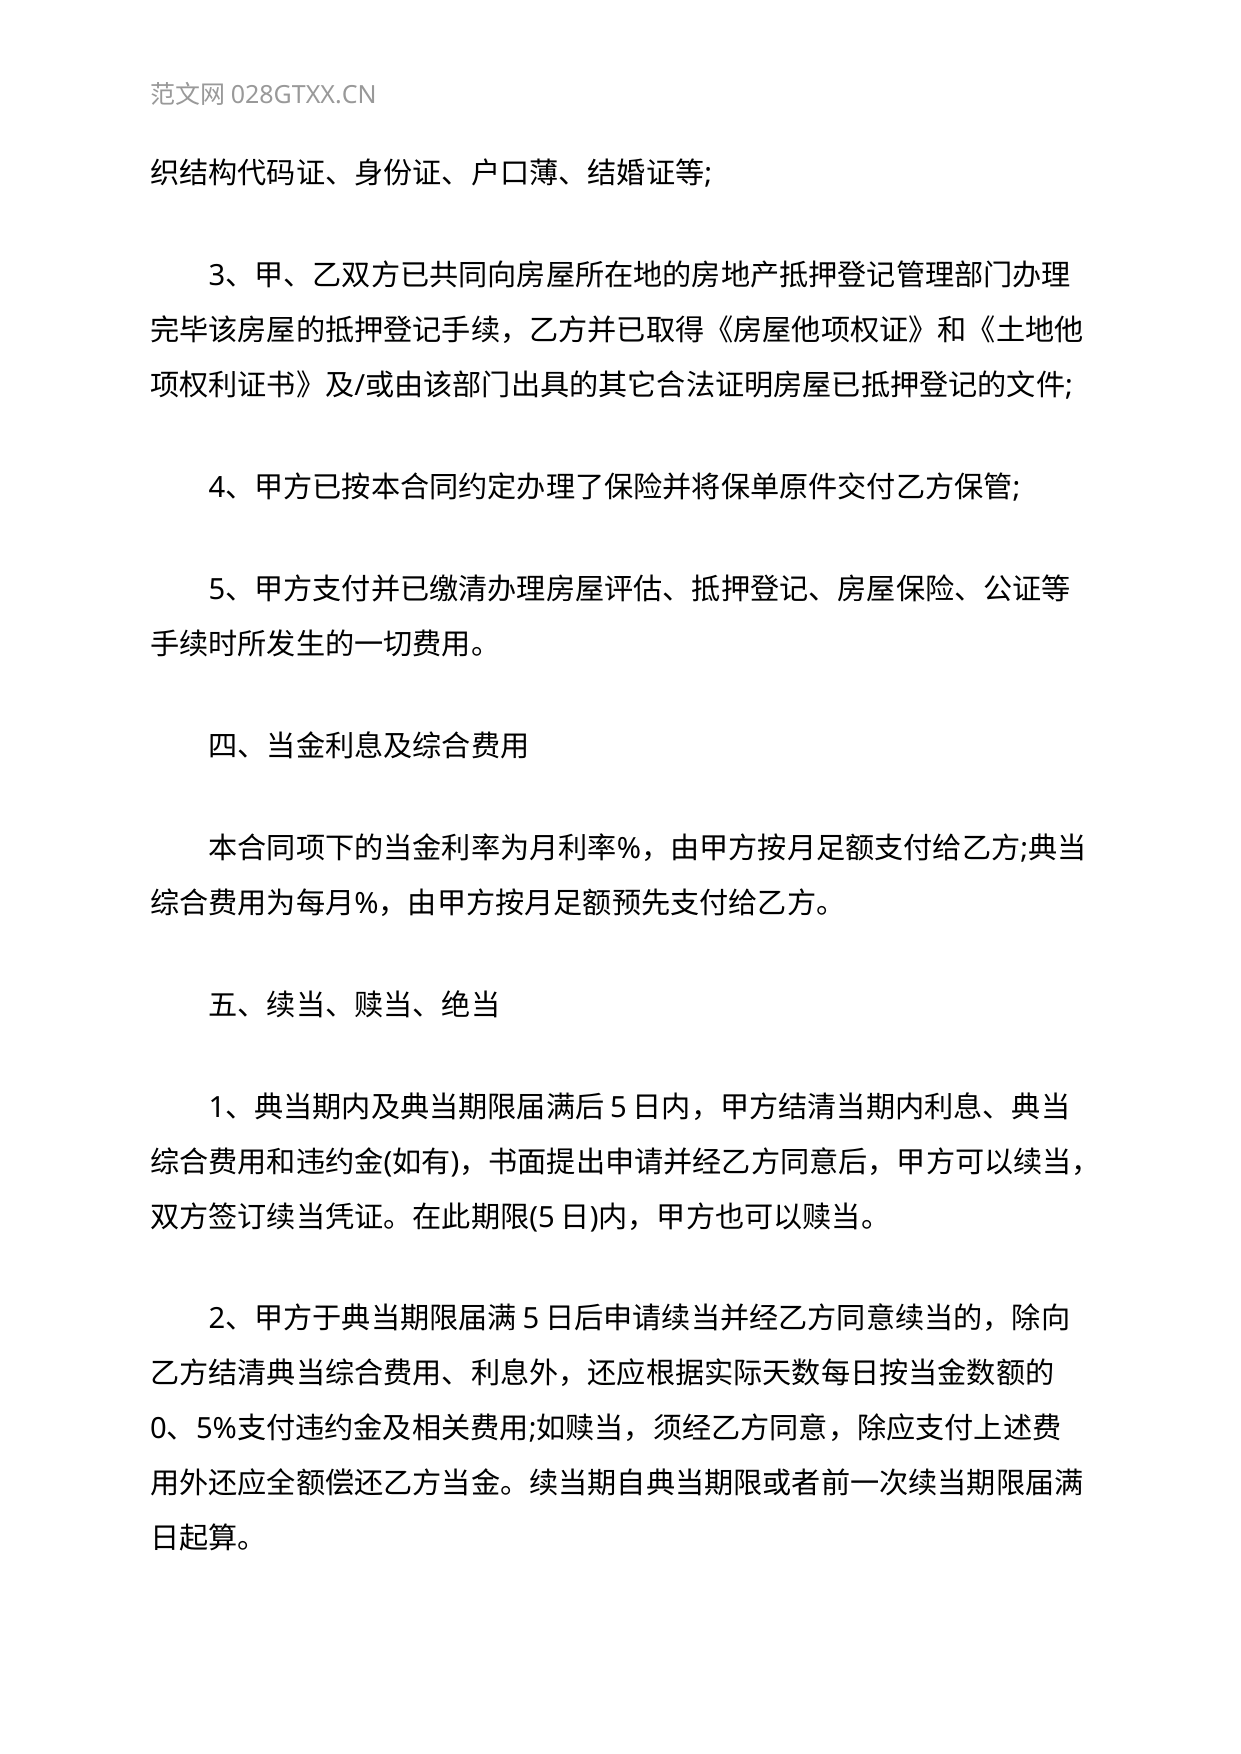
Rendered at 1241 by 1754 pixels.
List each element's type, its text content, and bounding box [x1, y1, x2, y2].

text 1、典当期内及典当期限届满后5日内，甲方结清当期内利息、典当综合费用和违约金(如有)，书面提出申请并经乙方同意后，甲方可以续当，双方签订续当凭证。在此期限(5日)内，甲方也可以赎当。 [150, 1083, 1090, 1236]
text 本合同项下的当金利率为月利率%，由甲方按月足额支付给乙方;典当综合费用为每月%，由甲方按月足额预先支付给乙方。 [150, 824, 1090, 922]
text 四、当金利息及综合费用 [150, 723, 1090, 765]
text 4、甲方已按本合同约定办理了保险并将保单原件交付乙方保管; [150, 464, 1090, 506]
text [150, 150, 1090, 192]
text 3、甲、乙双方已共同向房屋所在地的房地产抵押登记管理部门办理完毕该房屋的抵押登记手续，乙方并已取得《房屋他项权证》和《土地他项权利证书》及/或由该部门出具的其它合法证明房屋已抵押登记的文件; [150, 252, 1090, 404]
text 5、甲方支付并已缴清办理房屋评估、抵押登记、房屋保险、公证等手续时所发生的一切费用。 [150, 566, 1090, 663]
text 2、甲方于典当期限届满5日后申请续当并经乙方同意续当的，除向乙方结清典当综合费用、利息外，还应根据实际天数每日按当金数额的0、5%支付违约金及相关费用;如赎当，须经乙方同意，除应支付上述费用外还应全额偿还乙方当金。续当期自典当期限或者前一次续当期限届满日起算。 [150, 1295, 1090, 1557]
text 五、续当、赎当、绝当 [150, 981, 1090, 1024]
